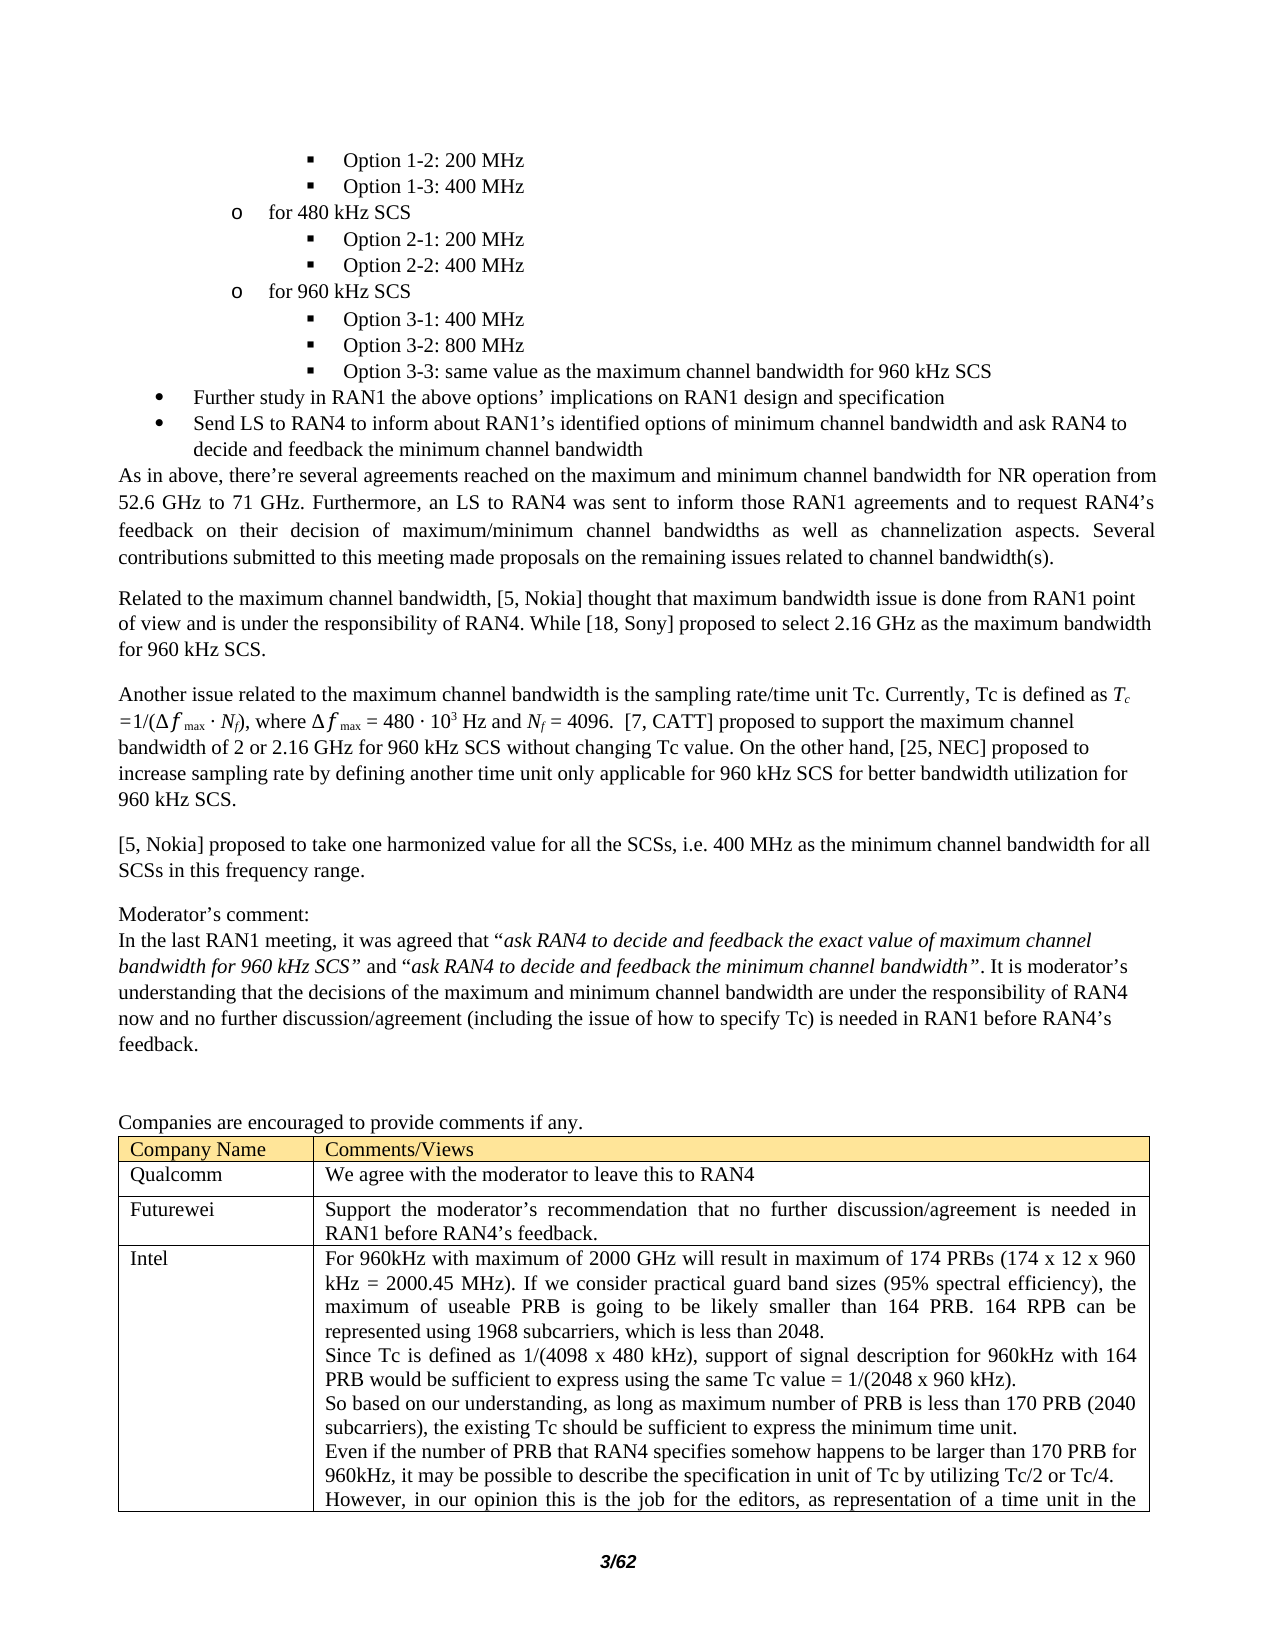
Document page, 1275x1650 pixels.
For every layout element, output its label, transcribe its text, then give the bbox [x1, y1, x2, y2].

table_cell We agree with the moderator to leave this to RAN4 [314, 1162, 1149, 1196]
list Further study in RAN1 the above options’ implications on RAN1 design and specification [156, 385, 1157, 409]
list Option 1-3: 400 MHz [306, 174, 1157, 198]
table_header Comments/Views [314, 1137, 1149, 1161]
table_cell Futurewei [119, 1197, 313, 1245]
table_cell Qualcomm [119, 1162, 313, 1196]
table_header Company Name [119, 1137, 313, 1161]
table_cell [314, 1246, 1149, 1511]
text As in above, there’re several agreements reached on the maximum and minimum channel bandwidth for NR operation from 52.6 GHz to 71 GHz. Furthermore, an LS to RAN4 was sent to inform those RAN1 agreements and to request RAN4’s feedback on their decision of maximum/minimum channel bandwidths as well as channelization aspects. Several contributions submitted to this meeting made proposals on the remaining issues related to channel bandwidth(s). [118, 462, 1157, 569]
table_cell Support the moderator’s recommendation that no further discussion/agreement is needed in RAN1 before RAN4’s feedback. [314, 1197, 1149, 1245]
text Related to the maximum channel bandwidth, [5, Nokia] thought that maximum bandwidth issue is done from RAN1 point of view and is under the responsibility of RAN4. While [18, Sony] proposed to select 2.16 GHz as the maximum bandwidth for 960 kHz SCS. [118, 585, 1157, 661]
table_cell Intel [119, 1246, 313, 1511]
list for 960 kHz SCS [231, 279, 1157, 305]
text [5, Nokia] proposed to take one harmonized value for all the SCSs, i.e. 400 MHz as the minimum channel bandwidth for all SCSs in this frequency range. [118, 832, 1157, 882]
list Option 3-1: 400 MHz [306, 307, 1157, 331]
text In the last RAN1 meeting, it was agreed that “ask RAN4 to decide and feedback the exact value of maximum channel bandwidth for 960 kHz SCS” and “ask RAN4 to decide and feedback the minimum channel bandwidth”. It is moderator’s understanding that the decisions of the maximum and minimum channel bandwidth are under the responsibility of RAN4 now and no further discussion/agreement (including the issue of how to specify Tc) is needed in RAN1 before RAN4’s feedback. [118, 928, 1157, 1056]
list for 480 kHz SCS [231, 199, 1157, 225]
list Option 2-2: 400 MHz [306, 253, 1157, 277]
list Option 1-2: 200 MHz [306, 148, 1157, 172]
text Companies are encouraged to provide comments if any. [118, 1110, 1157, 1134]
list Option 3-2: 800 MHz [306, 333, 1157, 357]
text Another issue related to the maximum channel bandwidth is the sampling rate/time unit Tc. Currently, Tc is defined as Tc =1/(Δ𝑓max ∙ Nf), where Δ𝑓max = 480 ∙ 103 Hz and Nf = 4096. [7, CATT] proposed to support the maximum channel bandwidth of 2 or 2.16 GHz for 960 kHz SCS without changing Tc value. On the other hand, [25, NEC] proposed to increase sampling rate by defining another time unit only applicable for 960 kHz SCS for better bandwidth utilization for 960 kHz SCS. [118, 682, 1157, 811]
list Option 2-1: 200 MHz [306, 227, 1157, 251]
list Option 3-3: same value as the maximum channel bandwidth for 960 kHz SCS [306, 359, 1157, 383]
text Moderator’s comment: [118, 902, 1157, 926]
list Send LS to RAN4 to inform about RAN1’s identified options of minimum channel bandwidth and ask RAN4 to decide and feedback the minimum channel bandwidth [156, 411, 1157, 461]
